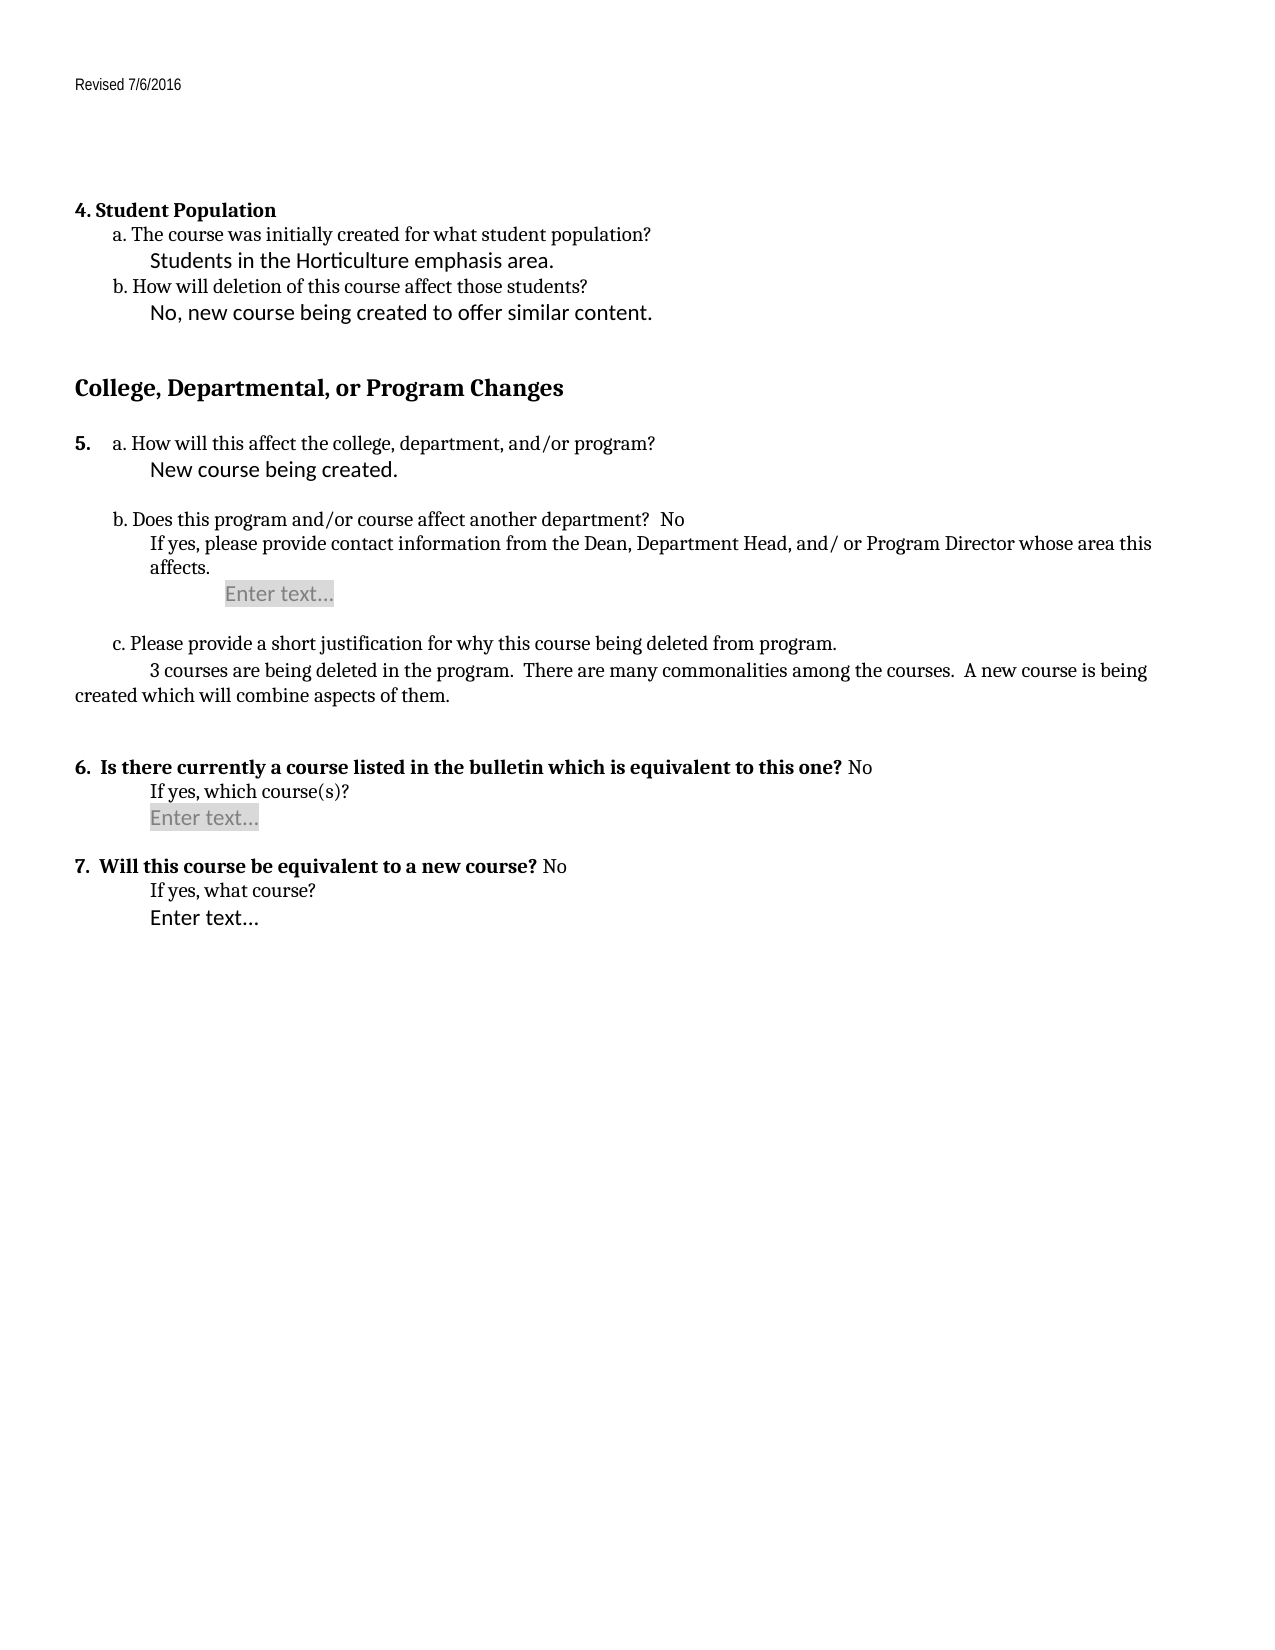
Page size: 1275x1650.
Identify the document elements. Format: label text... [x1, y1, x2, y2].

text If yes, please provide contact information from the Dean, Department Head, and/ or Program Director whose area this affects. [150, 532, 1200, 579]
text 4. Student Population [75, 198, 1200, 222]
text a. The course was initially created for what student population? [112, 222, 1200, 246]
text c. Please provide a short justification for why this course being deleted from program. [75, 631, 1200, 655]
text College, Departmental, or Program Changes [75, 374, 1200, 403]
text If yes, what course? [150, 879, 1200, 903]
text b. How will deletion of this course affect those students? [112, 274, 1200, 298]
text 5. a. How will this affect the college, department, and/or program? [75, 432, 1200, 456]
text 6. Is there currently a course listed in the bulletin which is equivalent to this one? [75, 755, 1200, 779]
text b. Does this program and/or course affect another department? [112, 508, 1200, 532]
text 7. Will this course be equivalent to a new course? [75, 855, 1200, 879]
text If yes, which course(s)? [150, 779, 1200, 803]
